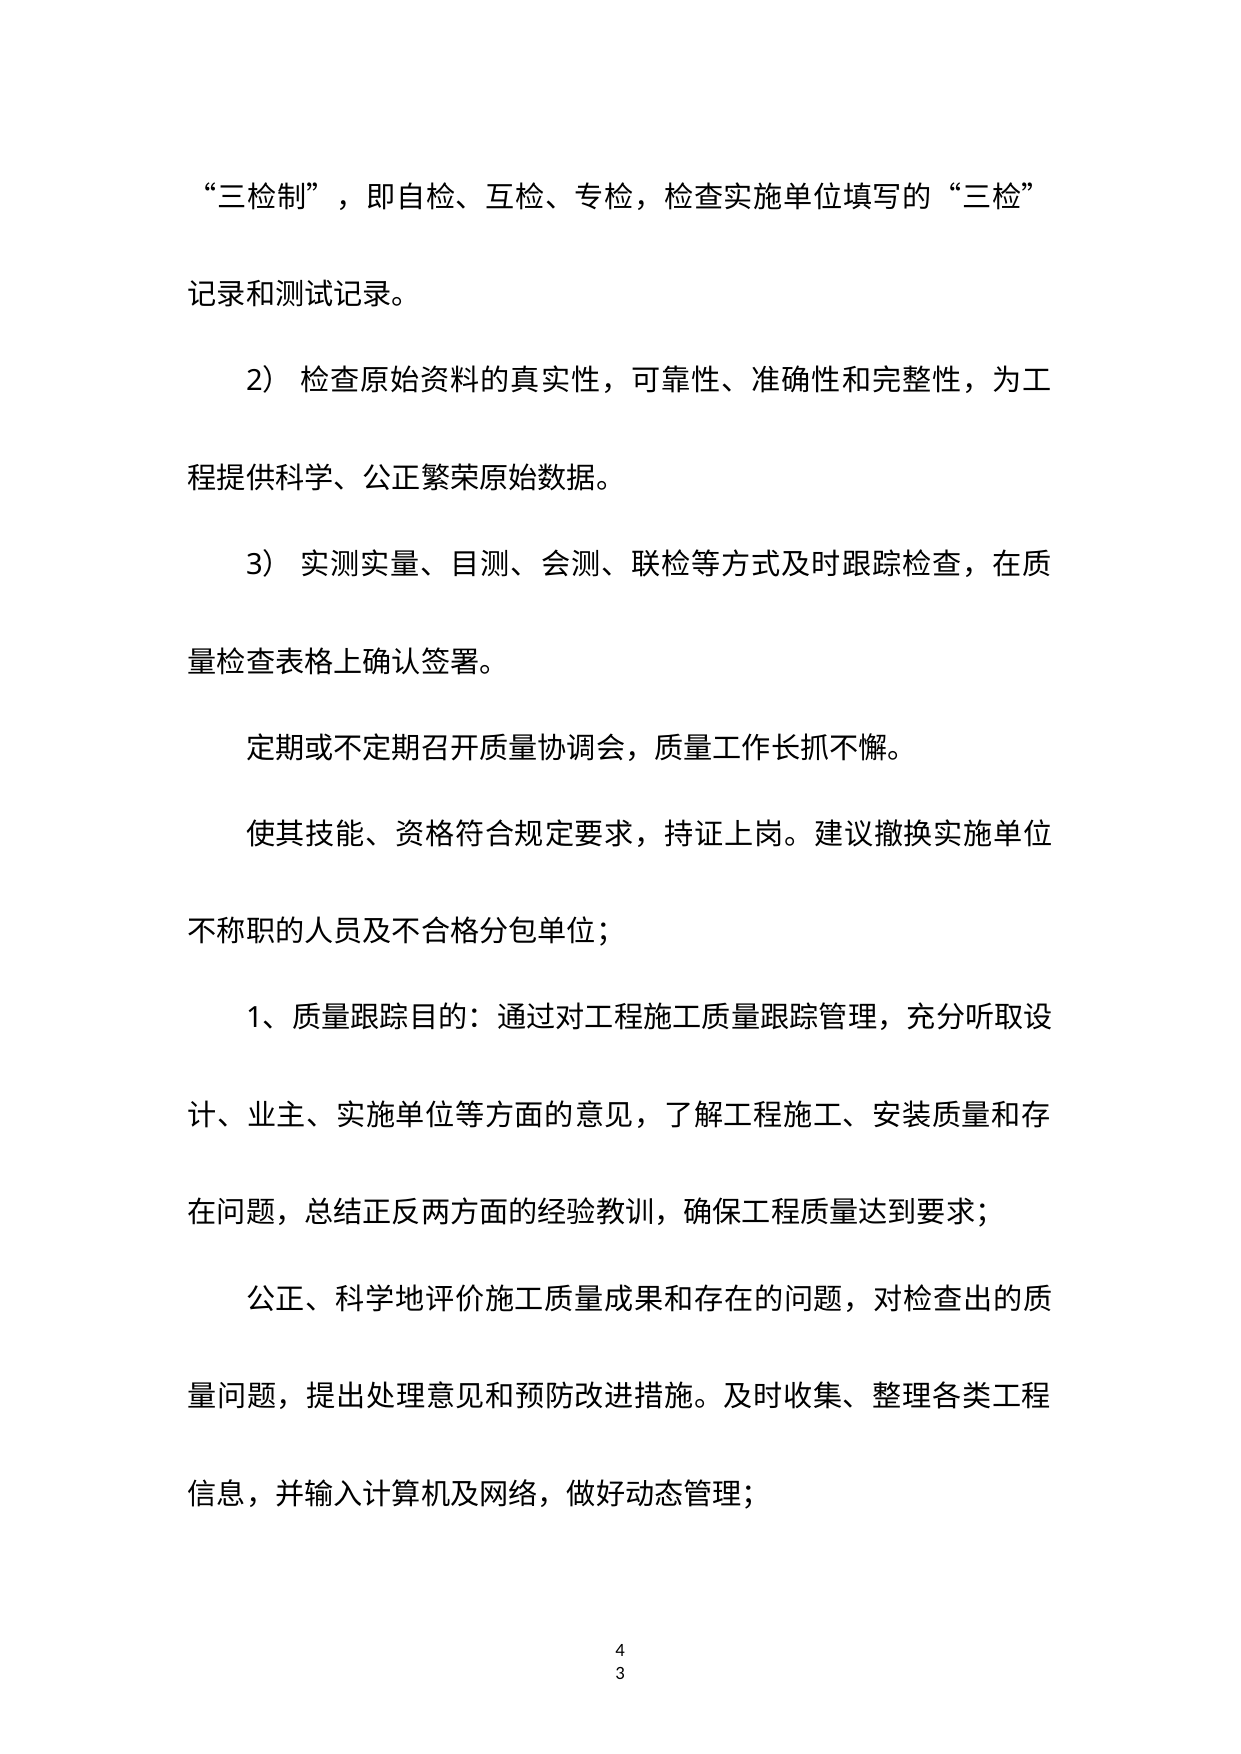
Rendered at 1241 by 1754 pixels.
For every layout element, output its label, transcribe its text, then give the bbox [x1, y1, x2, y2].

list 检查原始资料的真实性，可靠性、准确性和完整性，为工程提供科学、公正繁荣原始数据。 [187, 346, 1053, 508]
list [187, 162, 1053, 324]
text 1、质量跟踪目的：通过对工程施工质量跟踪管理，充分听取设计、业主、实施单位等方面的意见，了解工程施工、安装质量和存在问题，总结正反两方面的经验教训，确保工程质量达到要求； [187, 983, 1053, 1243]
text 公正、科学地评价施工质量成果和存在的问题，对检查出的质量问题，提出处理意见和预防改进措施。及时收集、整理各类工程信息，并输入计算机及网络，做好动态管理； [187, 1264, 1053, 1524]
text 定期或不定期召开质量协调会，质量工作长抓不懈。 [187, 713, 1053, 778]
text 使其技能、资格符合规定要求，持证上岗。建议撤换实施单位不称职的人员及不合格分包单位； [187, 799, 1053, 962]
list 实测实量、目测、会测、联检等方式及时跟踪检查，在质量检查表格上确认签署。 [187, 529, 1053, 692]
